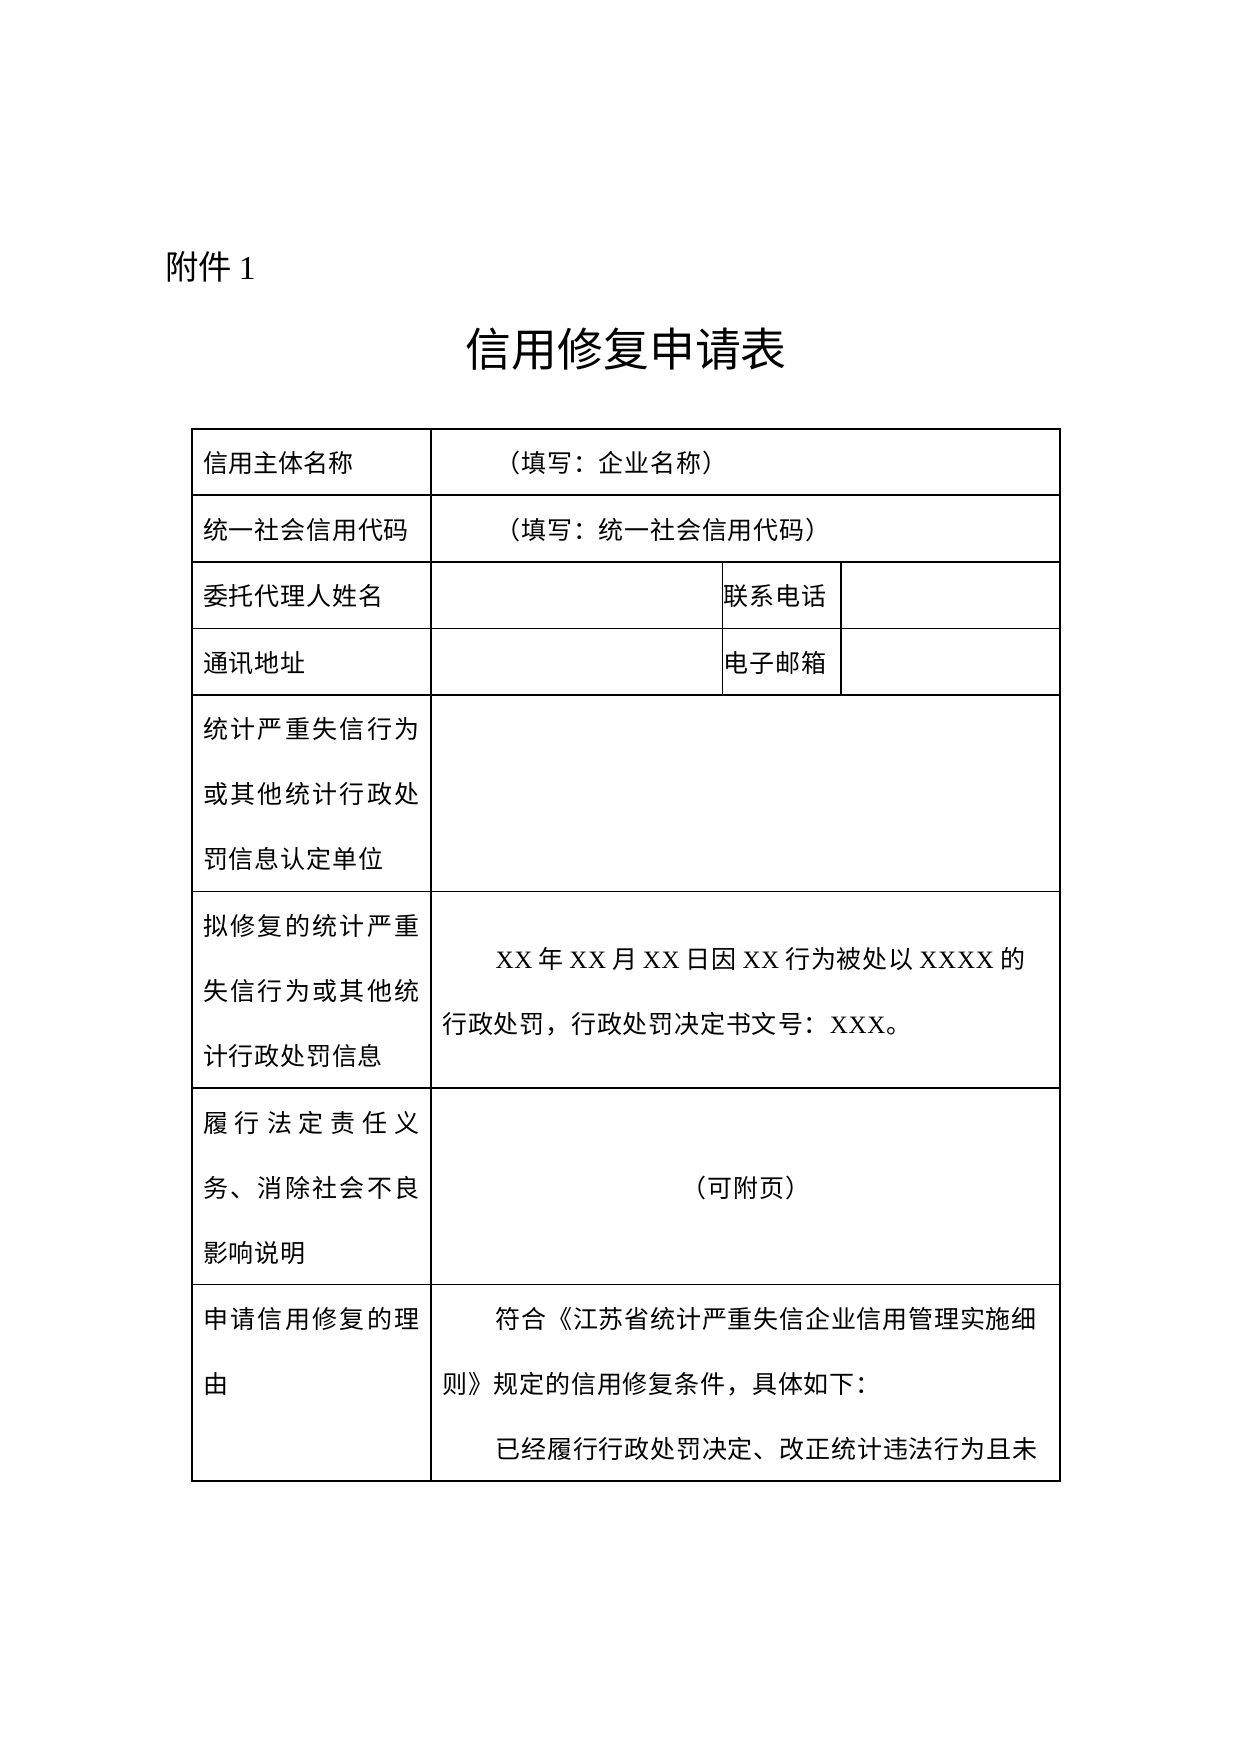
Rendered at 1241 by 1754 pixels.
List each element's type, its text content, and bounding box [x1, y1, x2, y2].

table_cell [432, 629, 722, 694]
table_cell 统一社会信用代码 [193, 496, 430, 561]
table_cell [432, 1285, 1059, 1480]
text 信用修复申请表 [165, 298, 1087, 395]
table_cell 通讯地址 [193, 629, 430, 694]
table_cell [432, 563, 722, 627]
table_cell 拟修复的统计严重失信行为或其他统计行政处罚信息 [193, 892, 430, 1087]
table_cell XX年XX月XX日因XX行为被处以XXXX的行政处罚，行政处罚决定书文号：XXX。 [432, 892, 1059, 1087]
table_cell [432, 696, 1059, 891]
table_cell （填写：统一社会信用代码） [432, 496, 1059, 561]
table_cell 联系电话 [723, 563, 840, 627]
table_header 信用主体名称 [193, 430, 430, 494]
table_header （填写：企业名称） [432, 430, 1059, 494]
text 附件1 [165, 233, 1087, 298]
table_cell 申请信用修复的理由 [193, 1285, 430, 1480]
table_cell [842, 563, 1059, 627]
table_cell （可附页） [432, 1089, 1059, 1284]
table_cell 电子邮箱 [723, 629, 840, 694]
table_cell 履行法定责任义务、消除社会不良影响说明 [193, 1089, 430, 1284]
table_cell [842, 629, 1059, 694]
table_cell 统计严重失信行为或其他统计行政处罚信息认定单位 [193, 696, 430, 891]
table_cell 委托代理人姓名 [193, 563, 430, 627]
